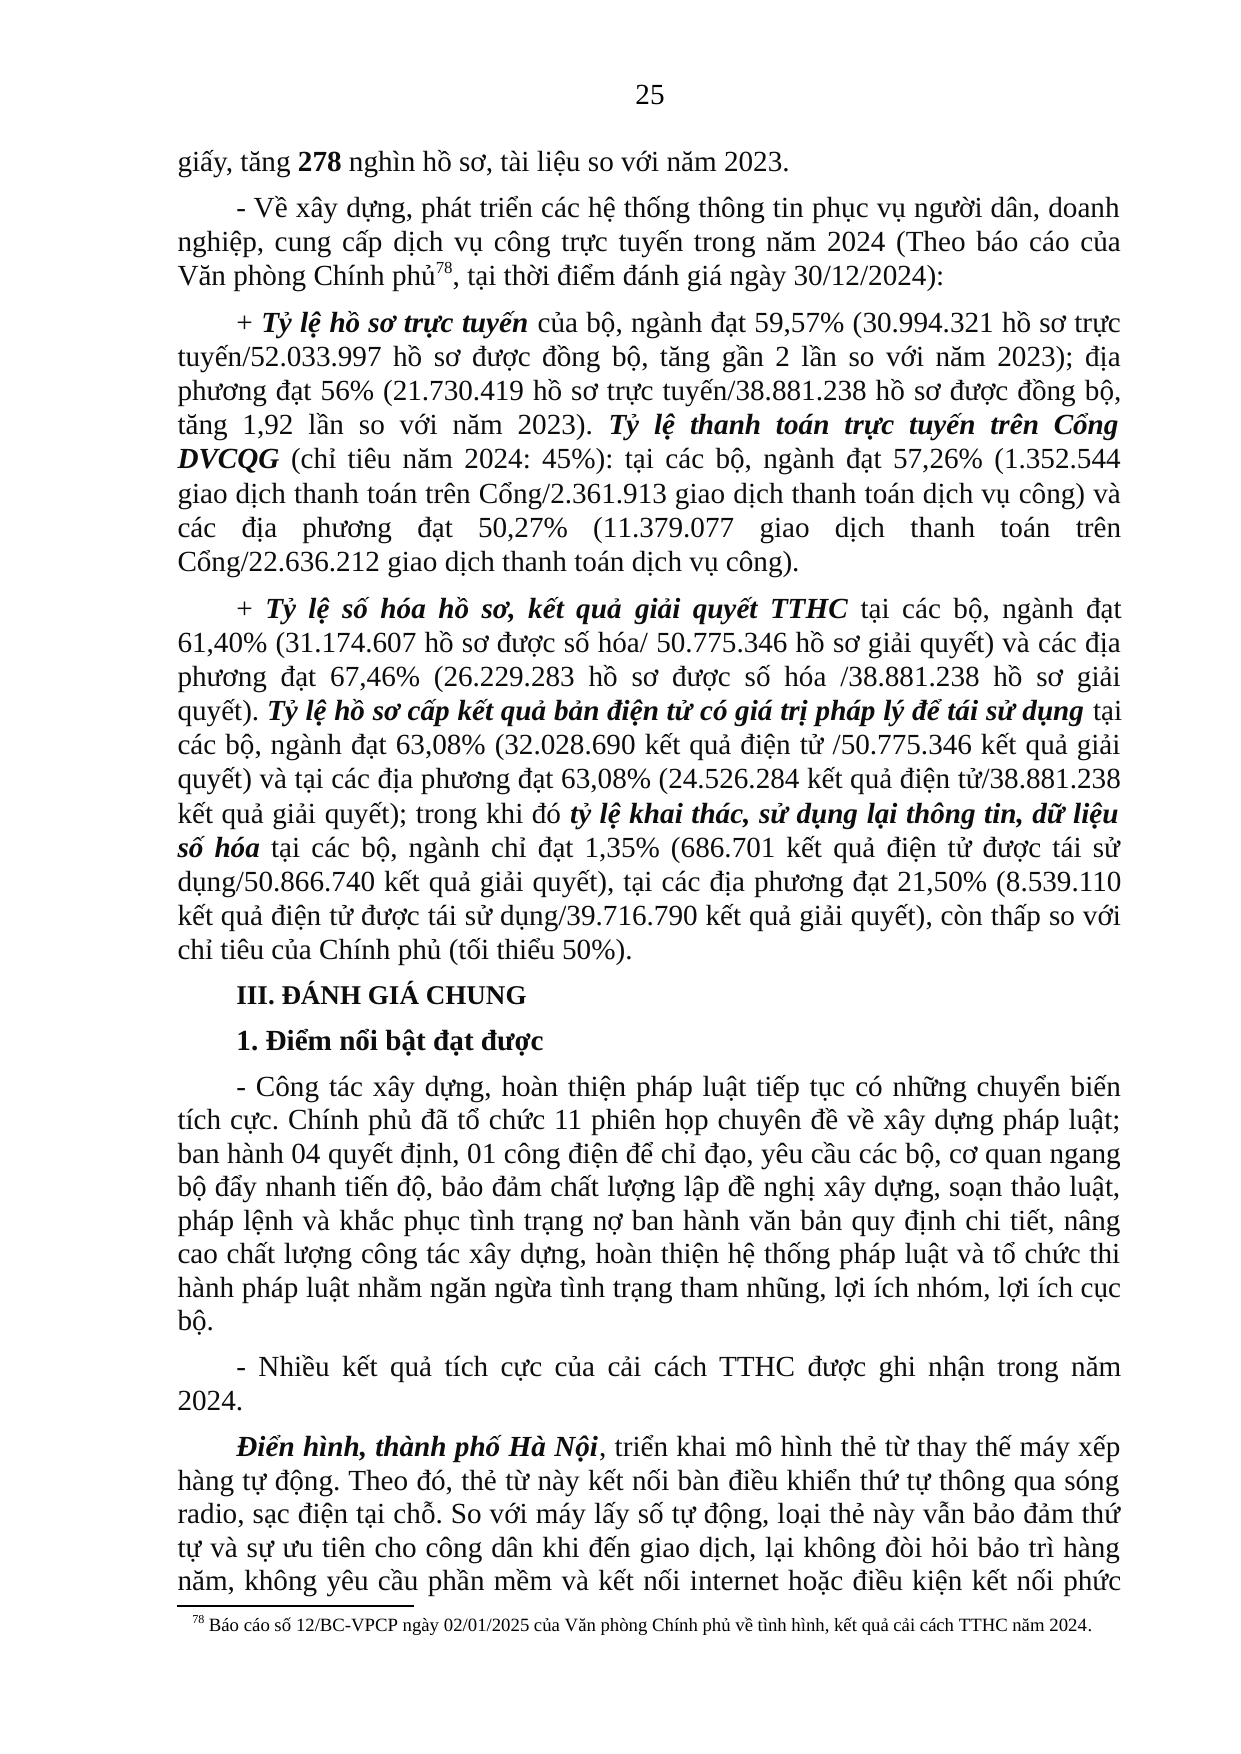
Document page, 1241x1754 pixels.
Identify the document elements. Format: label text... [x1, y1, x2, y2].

text 1. Điểm nổi bật đạt được [177, 1023, 1122, 1056]
text III. ĐÁNH GIÁ CHUNG [177, 979, 1122, 1010]
text + Tỷ lệ hồ sơ trực tuyến của bộ, ngành đạt 59,57% (30.994.321 hồ sơ trực tuyến/52.033.997 hồ sơ được đồng bộ, tăng gần 2 lần so với năm 2023); địa phương đạt 56% (21.730.419 hồ sơ trực tuyến/38.881.238 hồ sơ được đồng bộ, tăng 1,92 lần so với năm 2023). Tỷ lệ thanh toán trực tuyến trên Cổng DVCQG (chỉ tiêu năm 2024: 45%): tại các bộ, ngành đạt 57,26% (1.352.544 giao dịch thanh toán trên Cổng/2.361.913 giao dịch thanh toán dịch vụ công) và các địa phương đạt 50,27% (11.379.077 giao dịch thanh toán trên Cổng/22.636.212 giao dịch thanh toán dịch vụ công). [177, 305, 1122, 578]
text - Về xây dựng, phát triển các hệ thống thông tin phục vụ người dân, doanh nghiệp, cung cấp dịch vụ công trực tuyến trong năm 2024 (Theo báo cáo của Văn phòng Chính phủ, tại thời điểm đánh giá ngày 30/12/2024): [177, 190, 1122, 292]
text - Nhiều kết quả tích cực của cải cách TTHC được ghi nhận trong năm 2024. [177, 1349, 1122, 1417]
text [177, 144, 1122, 177]
text - Công tác xây dựng, hoàn thiện pháp luật tiếp tục có những chuyển biến tích cực. Chính phủ đã tổ chức 11 phiên họp chuyên đề về xây dựng pháp luật; ban hành 04 quyết định, 01 công điện để chỉ đạo, yêu cầu các bộ, cơ quan ngang bộ đẩy nhanh tiến độ, bảo đảm chất lượng lập đề nghị xây dựng, soạn thảo luật, pháp lệnh và khắc phục tình trạng nợ ban hành văn bản quy định chi tiết, nâng cao chất lượng công tác xây dựng, hoàn thiện hệ thống pháp luật và tổ chức thi hành pháp luật nhằm ngăn ngừa tình trạng tham nhũng, lợi ích nhóm, lợi ích cục bộ. [177, 1069, 1122, 1337]
text + Tỷ lệ số hóa hồ sơ, kết quả giải quyết TTHC tại các bộ, ngành đạt 61,40% (31.174.607 hồ sơ được số hóa/ 50.775.346 hồ sơ giải quyết) và các địa phương đạt 67,46% (26.229.283 hồ sơ được số hóa /38.881.238 hồ sơ giải quyết). Tỷ lệ hồ sơ cấp kết quả bản điện tử có giá trị pháp lý để tái sử dụng tại các bộ, ngành đạt 63,08% (32.028.690 kết quả điện tử /50.775.346 kết quả giải quyết) và tại các địa phương đạt 63,08% (24.526.284 kết quả điện tử/38.881.238 kết quả giải quyết); trong khi đó tỷ lệ khai thác, sử dụng lại thông tin, dữ liệu số hóa tại các bộ, ngành chỉ đạt 1,35% (686.701 kết quả điện tử được tái sử dụng/50.866.740 kết quả giải quyết), tại các địa phương đạt 21,50% (8.539.110 kết quả điện tử được tái sử dụng/39.716.790 kết quả giải quyết), còn thấp so với chỉ tiêu của Chính phủ (tối thiểu 50%). [177, 591, 1122, 966]
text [177, 1429, 1122, 1597]
